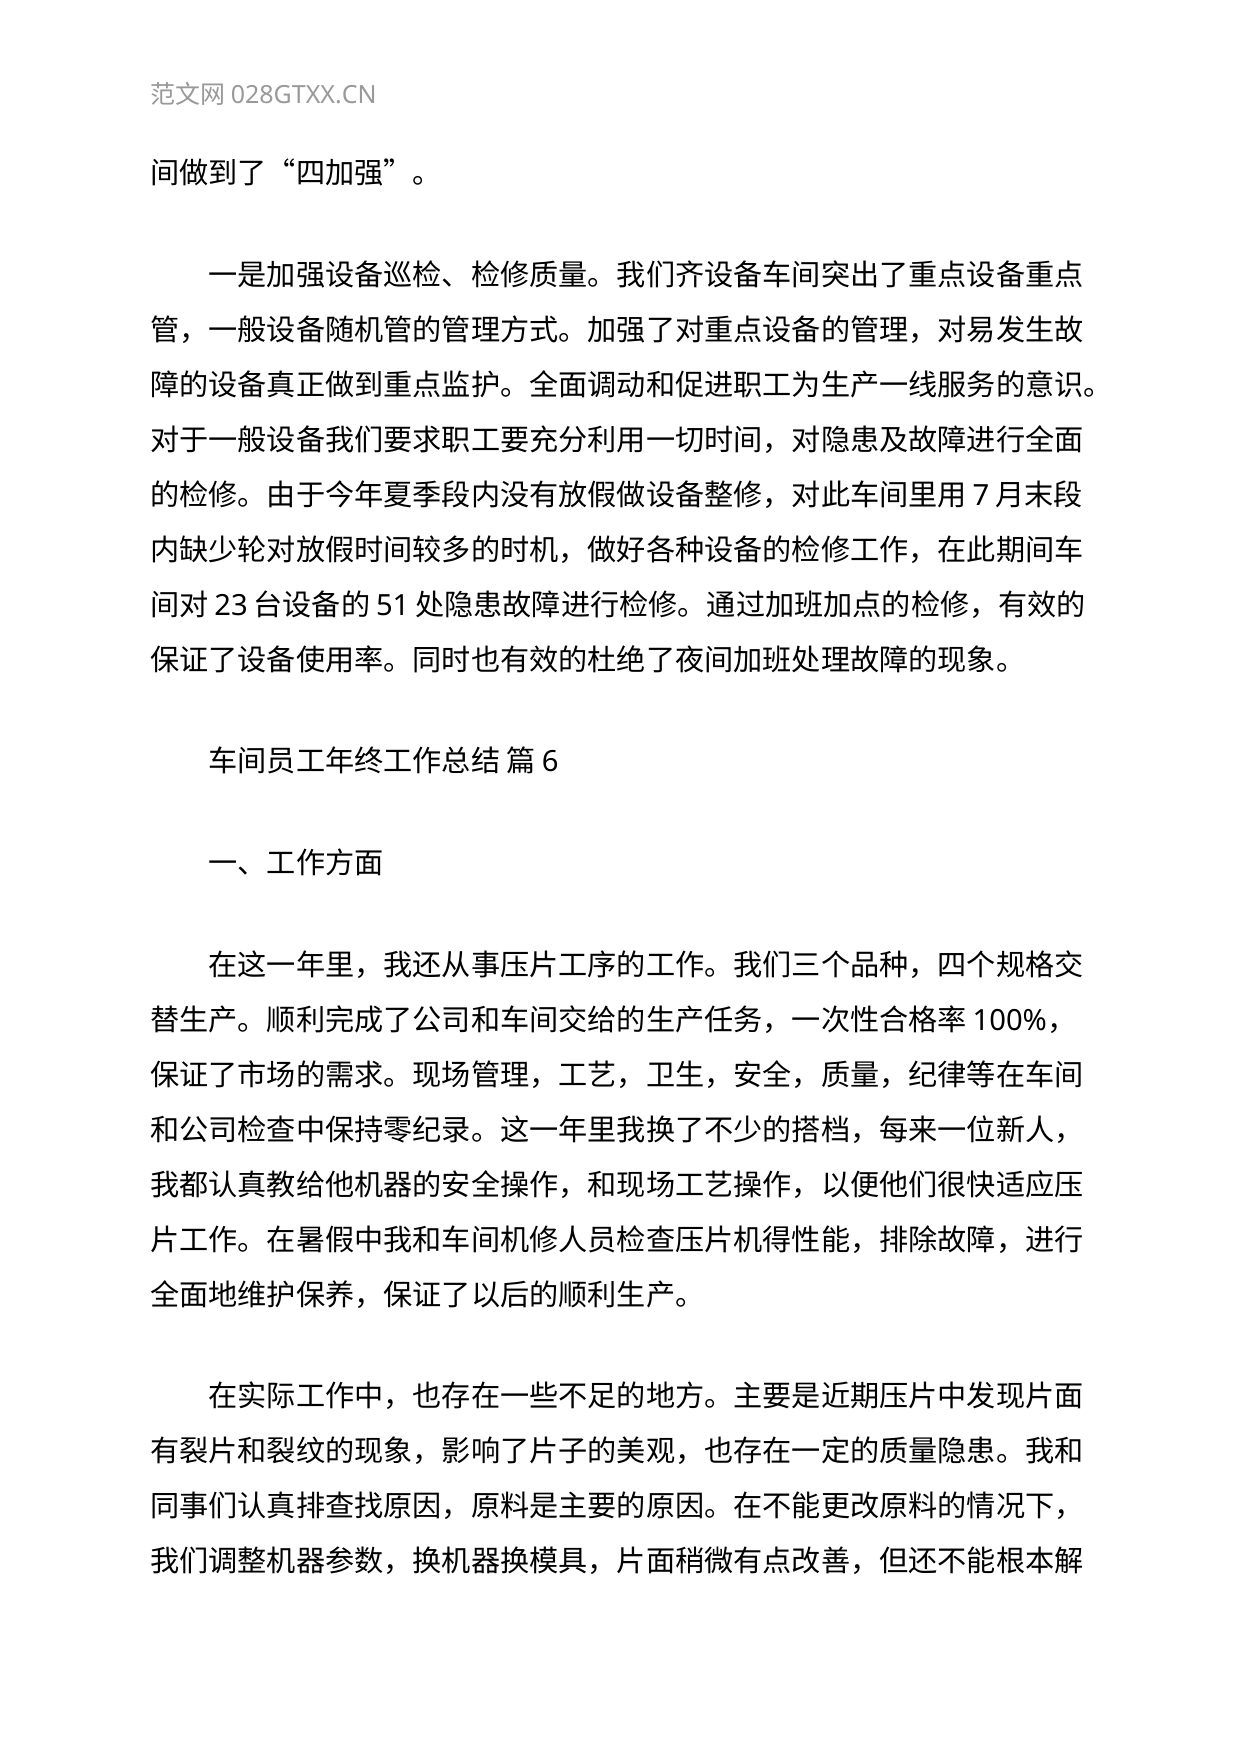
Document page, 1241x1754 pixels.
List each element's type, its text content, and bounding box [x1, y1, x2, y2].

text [150, 150, 1090, 192]
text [150, 1373, 1090, 1580]
text 一是加强设备巡检、检修质量。我们齐设备车间突出了重点设备重点管，一般设备随机管的管理方式。加强了对重点设备的管理，对易发生故障的设备真正做到重点监护。全面调动和促进职工为生产一线服务的意识。对于一般设备我们要求职工要充分利用一切时间，对隐患及故障进行全面的检修。由于今年夏季段内没有放假做设备整修，对此车间里用7月末段内缺少轮对放假时间较多的时机，做好各种设备的检修工作，在此期间车间对23台设备的51处隐患故障进行检修。通过加班加点的检修，有效的保证了设备使用率。同时也有效的杜绝了夜间加班处理故障的现象。 [150, 252, 1090, 678]
text 一、工作方面 [150, 840, 1090, 882]
text 车间员工年终工作总结 篇6 [150, 738, 1090, 780]
text 在这一年里，我还从事压片工序的工作。我们三个品种，四个规格交替生产。顺利完成了公司和车间交给的生产任务，一次性合格率100%，保证了市场的需求。现场管理，工艺，卫生，安全，质量，纪律等在车间和公司检查中保持零纪录。这一年里我换了不少的搭档，每来一位新人，我都认真教给他机器的安全操作，和现场工艺操作，以便他们很快适应压片工作。在暑假中我和车间机修人员检查压片机得性能，排除故障，进行全面地维护保养，保证了以后的顺利生产。 [150, 942, 1090, 1313]
